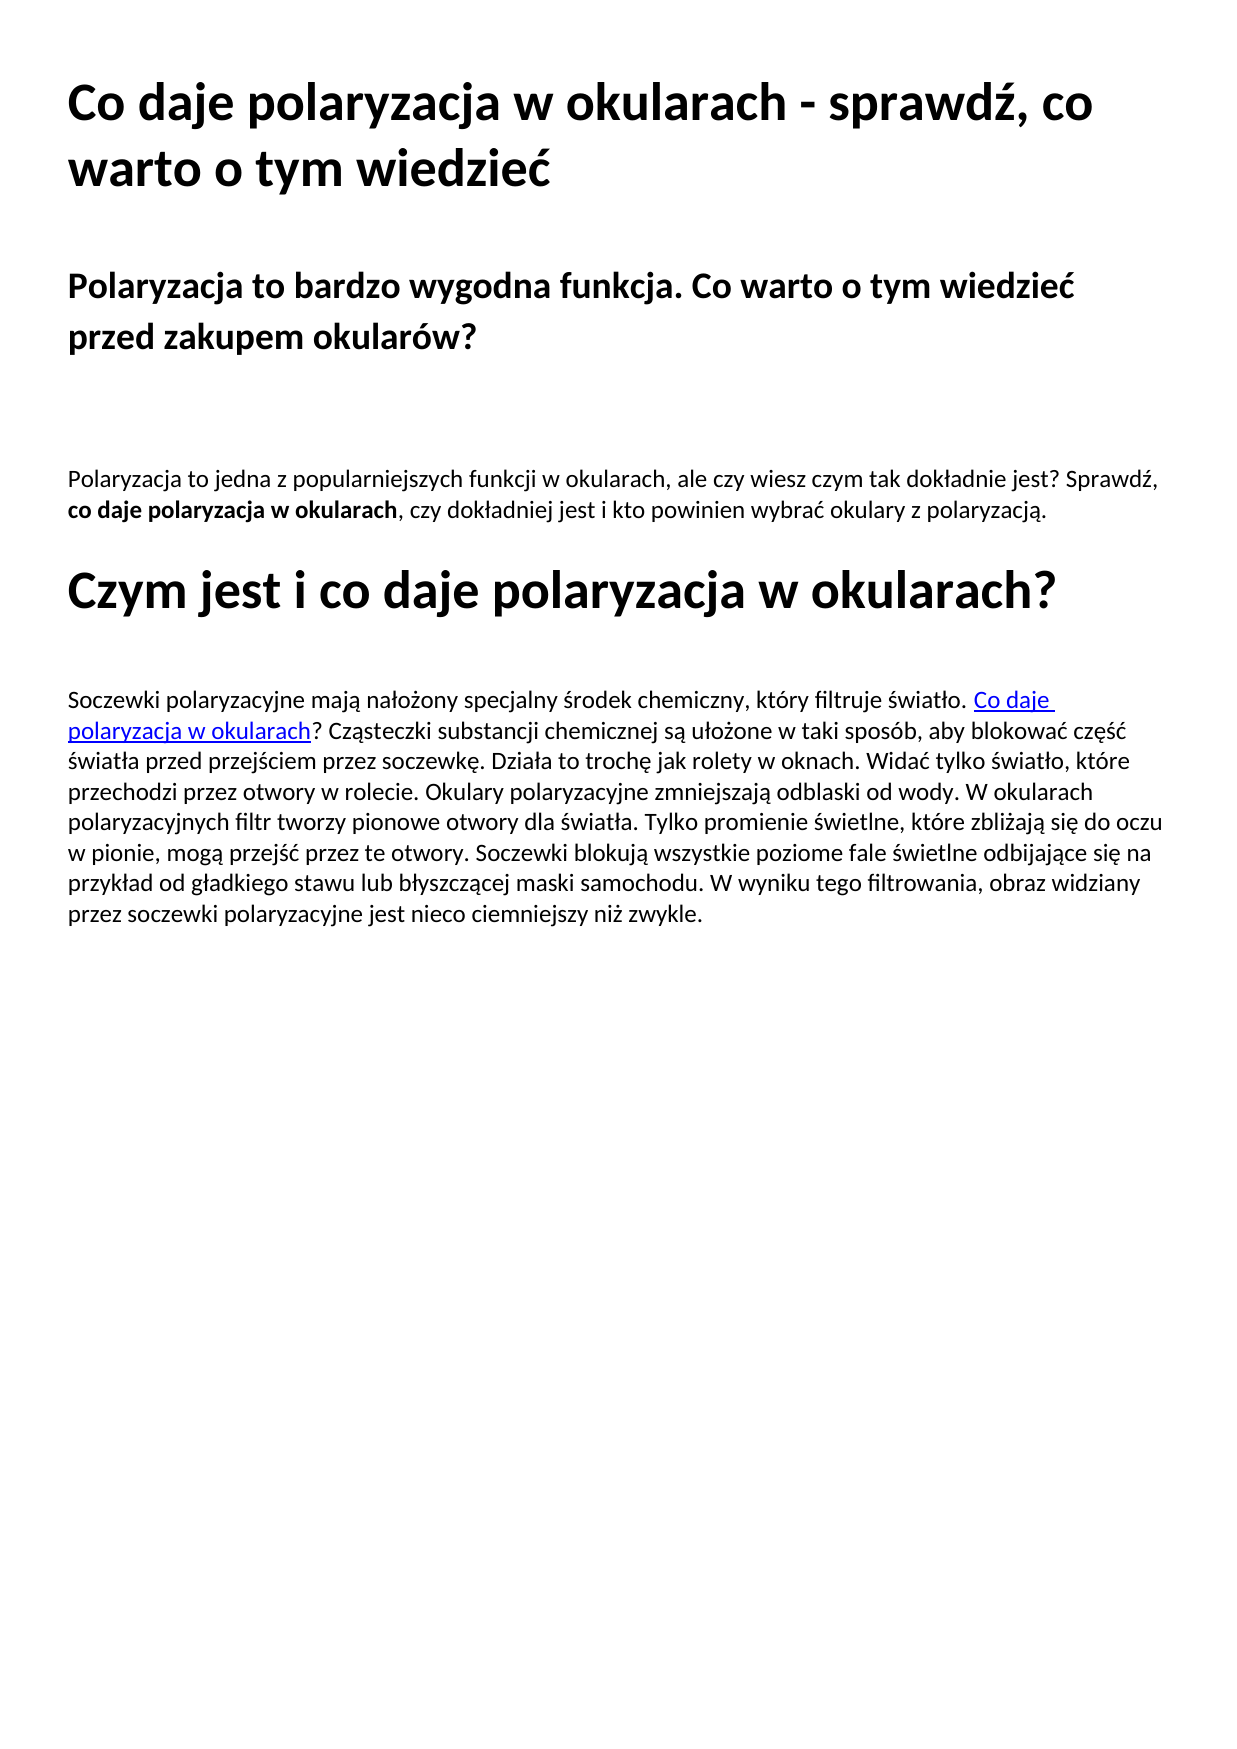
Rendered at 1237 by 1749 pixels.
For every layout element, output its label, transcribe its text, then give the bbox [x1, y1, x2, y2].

text Czym jest i co daje polaryzacja w okularach? [68, 556, 1169, 622]
text Polaryzacja to jedna z popularniejszych funkcji w okularach, ale czy wiesz czym tak dokładnie jest? Sprawdź, co daje polaryzacja w okularach, czy dokładniej jest i kto powinien wybrać okulary z polaryzacją. [68, 463, 1169, 524]
text Polaryzacja to bardzo wygodna funkcja. Co warto o tym wiedzieć przed zakupem okularów? [68, 262, 1169, 359]
text Co daje polaryzacja w okularach - sprawdź, co warto o tym wiedzieć [68, 68, 1169, 200]
text Soczewki polaryzacyjne mają nałożony specjalny środek chemiczny, który filtruje światło. Co daje polaryzacja w okularach? Cząsteczki substancji chemicznej są ułożone w taki sposób, aby blokować część światła przed przejściem przez soczewkę. Działa to trochę jak rolety w oknach. Widać tylko światło, które przechodzi przez otwory w rolecie. Okulary polaryzacyjne zmniejszają odblaski od wody. W okularach polaryzacyjnych filtr tworzy pionowe otwory dla światła. Tylko promienie świetlne, które zbliżają się do oczu w pionie, mogą przejść przez te otwory. Soczewki blokują wszystkie poziome fale świetlne odbijające się na przykład od gładkiego stawu lub błyszczącej maski samochodu. W wyniku tego filtrowania, obraz widziany przez soczewki polaryzacyjne jest nieco ciemniejszy niż zwykle. [68, 684, 1169, 928]
